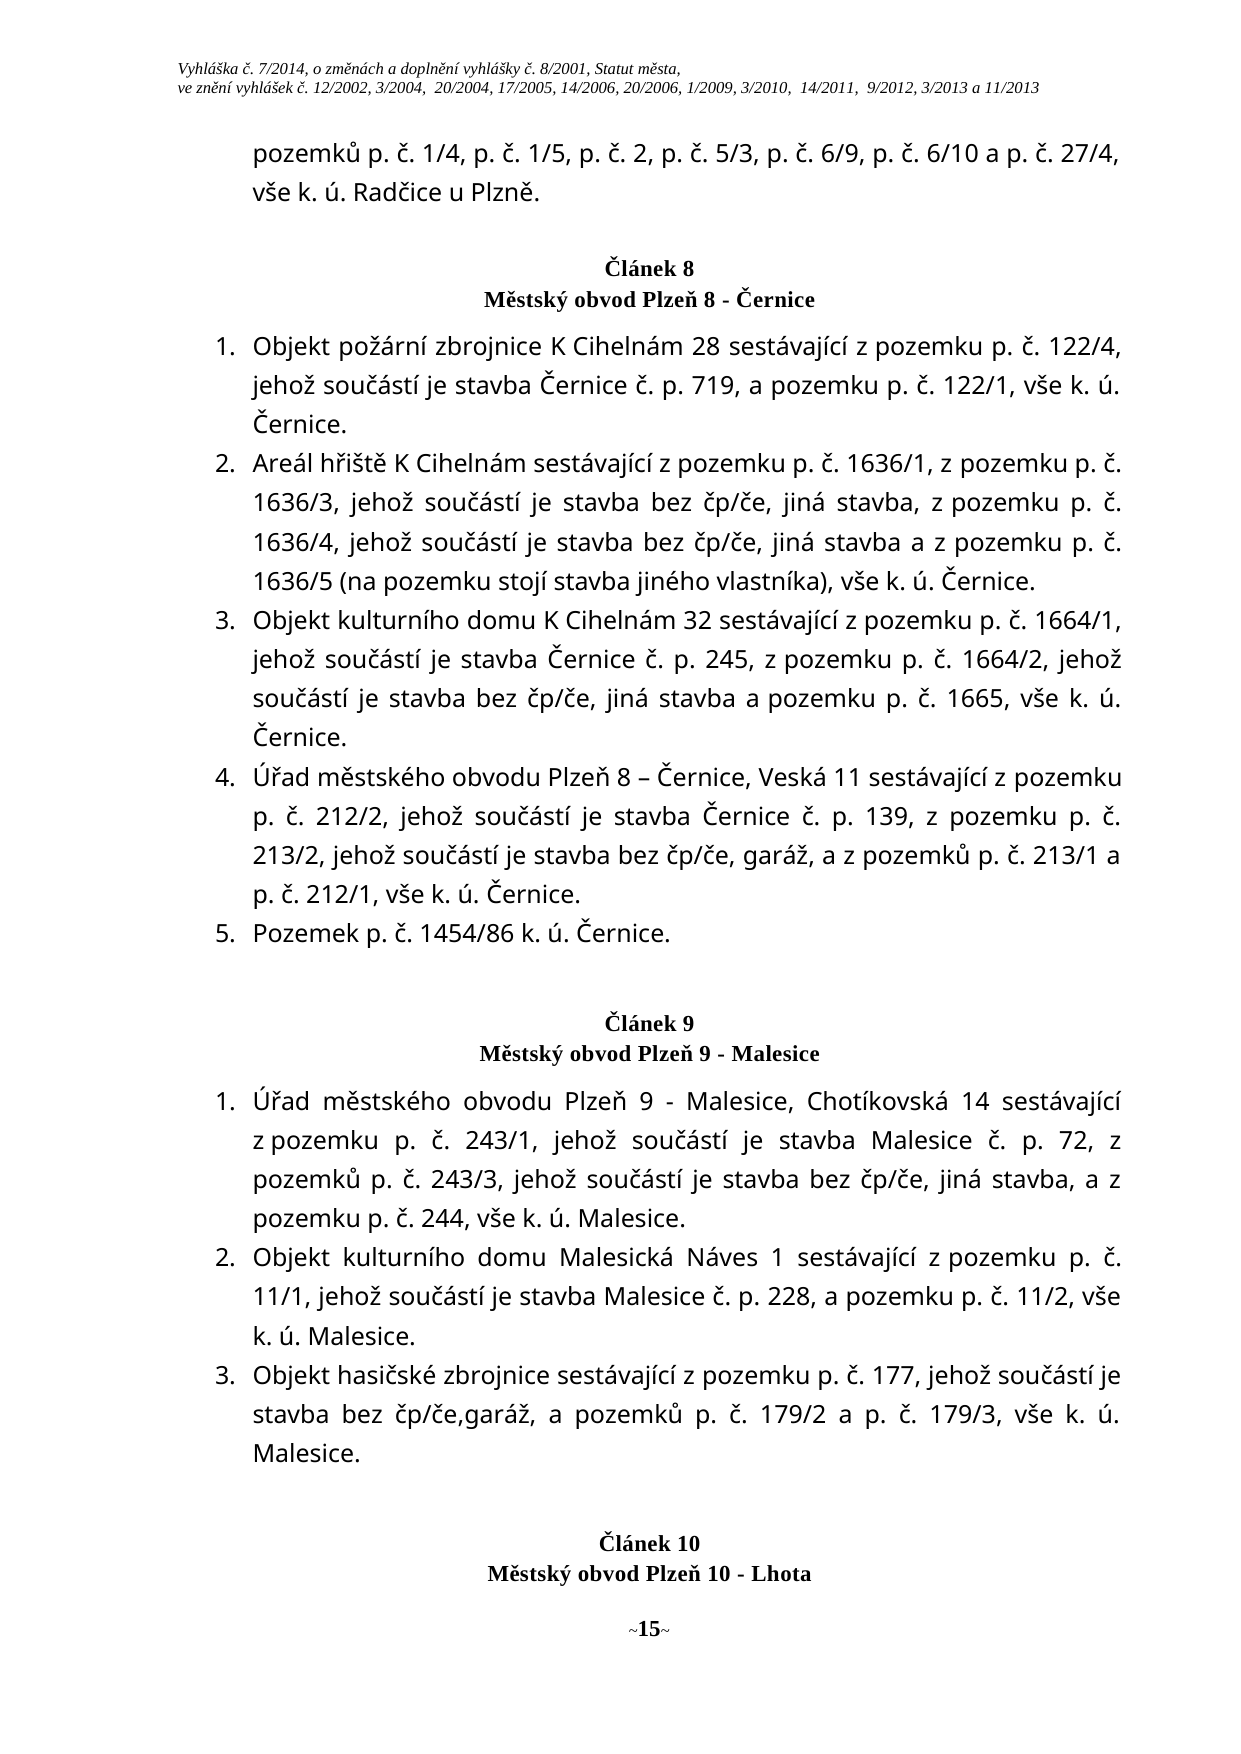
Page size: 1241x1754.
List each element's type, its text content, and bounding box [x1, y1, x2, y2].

list Areál hřiště K Cihelnám sestávající z pozemku p. č. 1636/1, z pozemku p. č. 1636/3, jehož součástí je stavba bez čp/če, jiná stavba, z pozemku p. č. 1636/4, jehož součástí je stavba bez čp/če, jiná stavba a z pozemku p. č. 1636/5 (na pozemku stojí stavba jiného vlastníka), vše k. ú. Černice. [215, 446, 1122, 597]
list Objekt kulturního domu K Cihelnám 32 sestávající z pozemku p. č. 1664/1, jehož součástí je stavba Černice č. p. 245, z pozemku p. č. 1664/2, jehož součástí je stavba bez čp/če, jiná stavba a pozemku p. č. 1665, vše k. ú. Černice. [215, 602, 1122, 754]
list Objekt požární zbrojnice K Cihelnám 28 sestávající z pozemku p. č. 122/4, jehož součástí je stavba Černice č. p. 719, a pozemku p. č. 122/1, vše k. ú. Černice. [215, 328, 1122, 441]
list Úřad městského obvodu Plzeň 8 – Černice, Veská 11 sestávající z pozemku p. č. 212/2, jehož součástí je stavba Černice č. p. 139, z pozemku p. č. 213/2, jehož součástí je stavba bez čp/če, garáž, a z pozemků p. č. 213/1 a p. č. 212/1, vše k. ú. Černice. [215, 759, 1122, 911]
list Pozemek p. č. 1454/86 k. ú. Černice. [215, 916, 1122, 950]
text Článek 8 Městský obvod Plzeň 8 - Černice [177, 255, 1122, 312]
list Objekt kulturního domu Malesická Náves 1 sestávající z pozemku p. č. 11/1, jehož součástí je stavba Malesice č. p. 228, a pozemku p. č. 11/2, vše k. ú. Malesice. [215, 1240, 1122, 1352]
list Objekt hasičské zbrojnice sestávající z pozemku p. č. 177, jehož součástí je stavba bez čp/če,garáž, a pozemků p. č. 179/2 a p. č. 179/3, vše k. ú. Malesice. [215, 1357, 1122, 1470]
list Úřad městského obvodu Plzeň 9 - Malesice, Chotíkovská 14 sestávající z pozemku p. č. 243/1, jehož součástí je stavba Malesice č. p. 72, z pozemků p. č. 243/3, jehož součástí je stavba bez čp/če, jiná stavba, a z pozemku p. č. 244, vše k. ú. Malesice. [215, 1083, 1122, 1235]
text Článek 9 Městský obvod Plzeň 9 - Malesice [177, 1010, 1122, 1067]
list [215, 136, 1122, 209]
text Článek 10 Městský obvod Plzeň 10 - Lhota [177, 1530, 1122, 1587]
